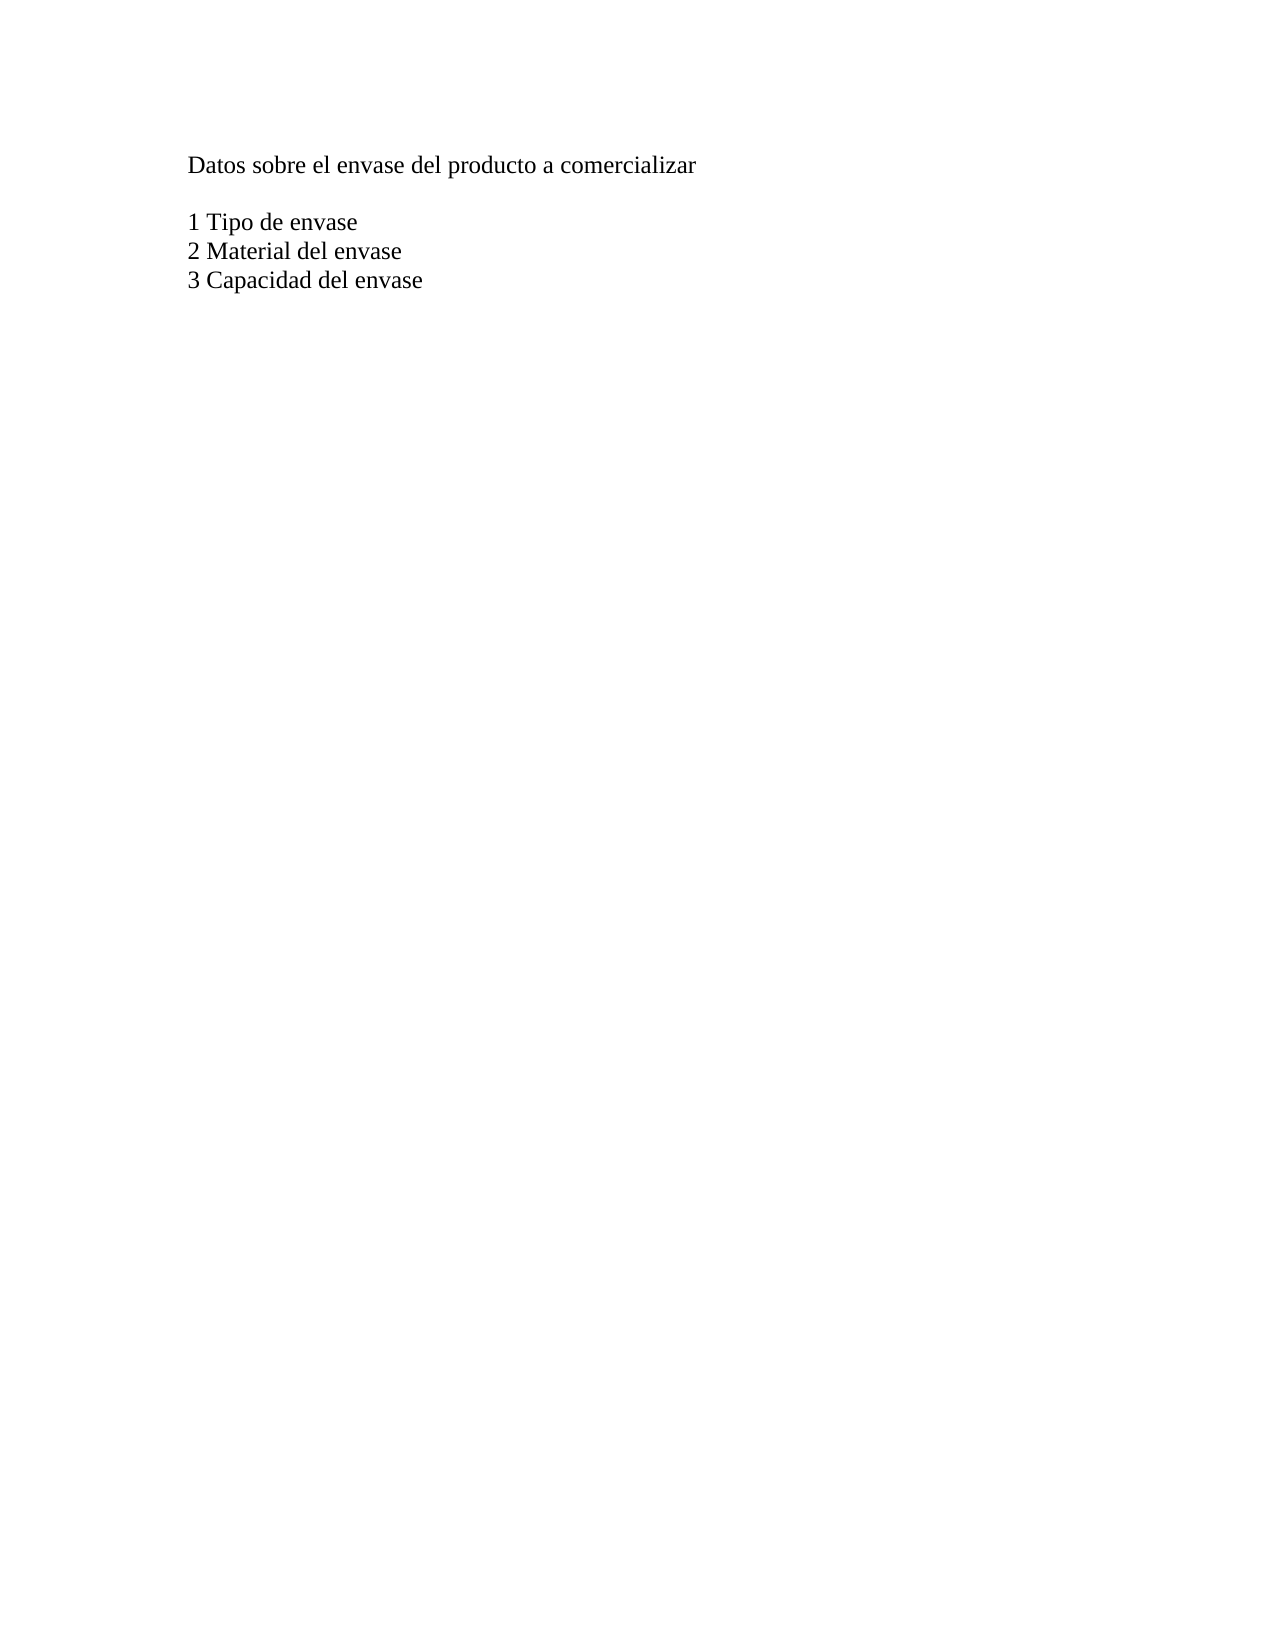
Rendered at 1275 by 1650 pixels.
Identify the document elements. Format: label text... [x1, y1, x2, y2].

text 2 Material del envase [187, 236, 1087, 265]
text Datos sobre el envase del producto a comercializar [187, 150, 1087, 179]
text 3 Capacidad del envase [187, 265, 1087, 294]
text 1 Tipo de envase [187, 207, 1087, 236]
